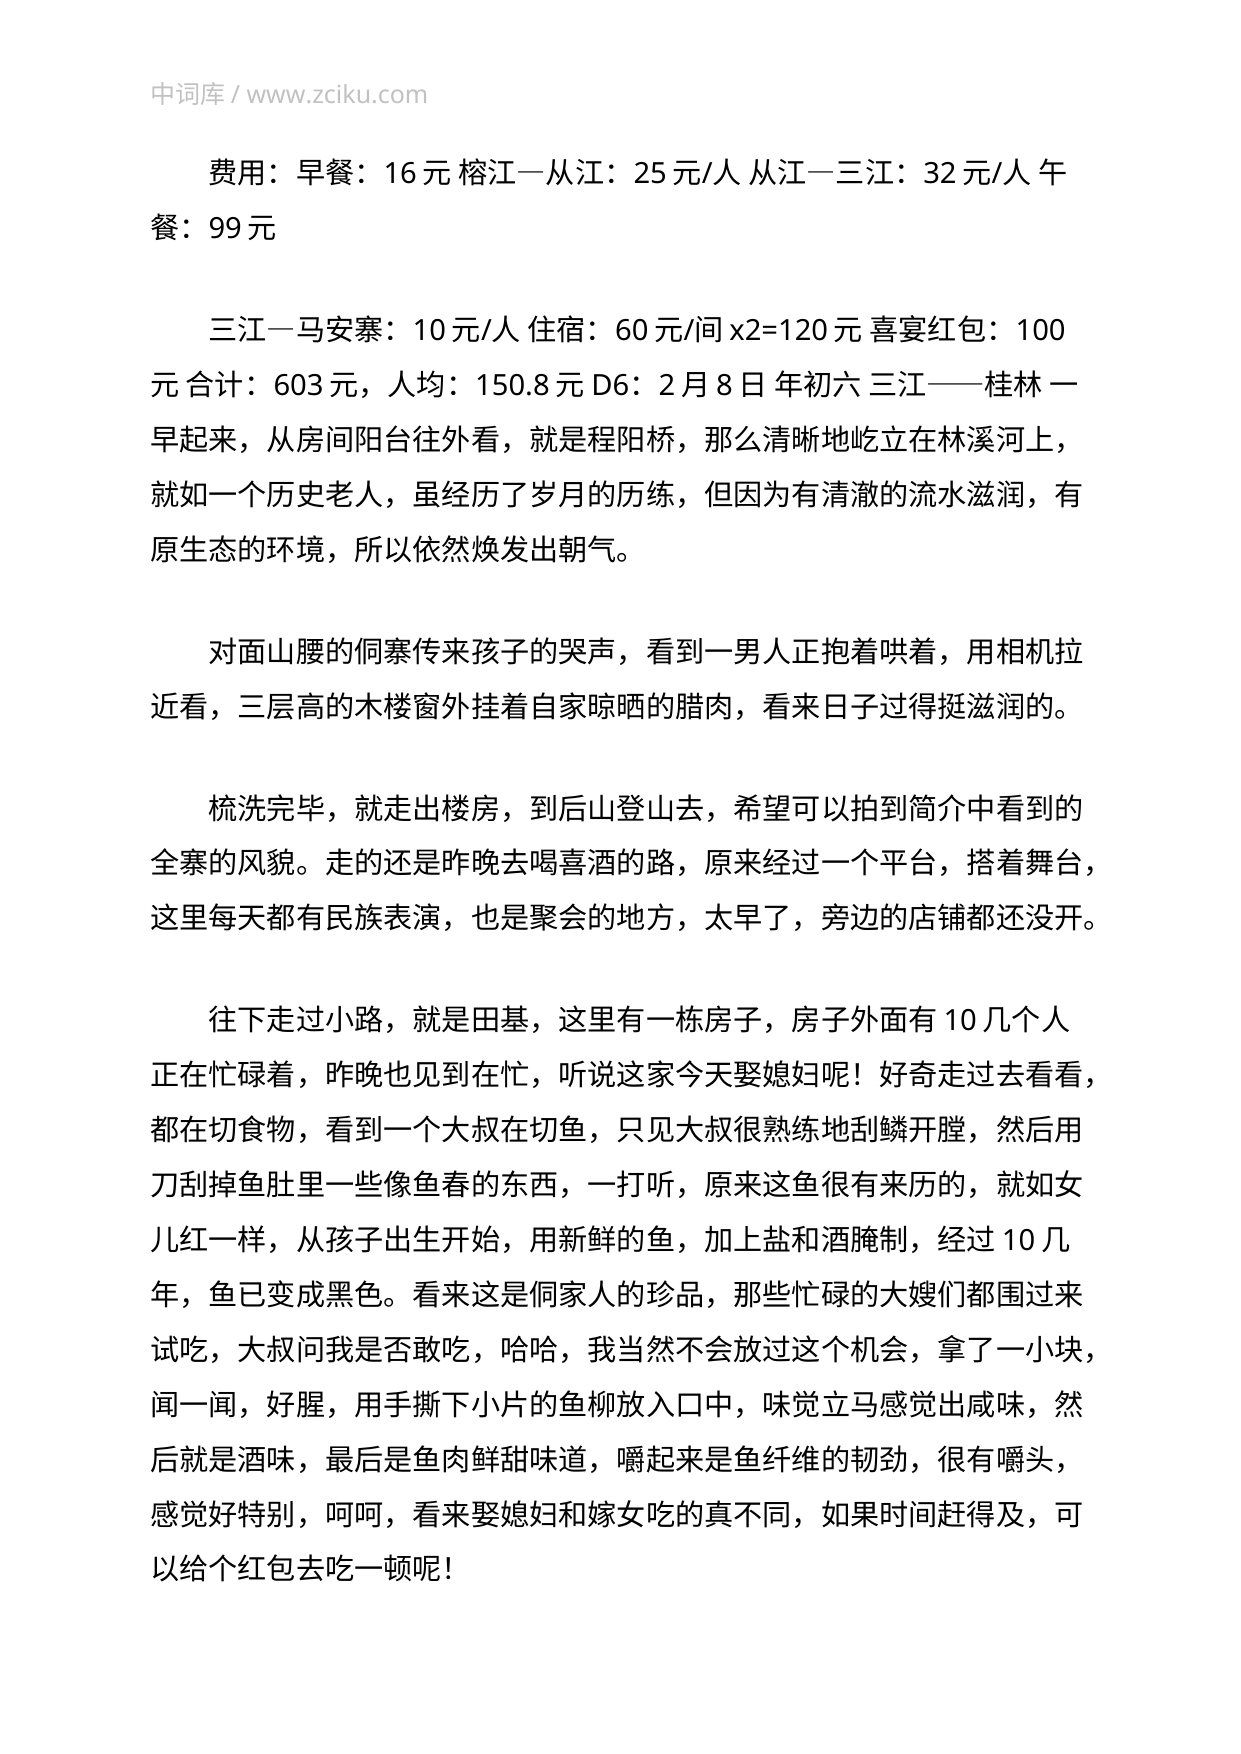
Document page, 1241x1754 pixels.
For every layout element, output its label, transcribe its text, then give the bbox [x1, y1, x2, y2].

text 三江—马安寨：10元/人 住宿：60元/间x2=120元 喜宴红包：100元 合计：603元，人均：150.8元 D6：2月8日 年初六 三江——桂林 一早起来，从房间阳台往外看，就是程阳桥，那么清晰地屹立在林溪河上，就如一个历史老人，虽经历了岁月的历练，但因为有清澈的流水滋润，有原生态的环境，所以依然焕发出朝气。 [150, 307, 1090, 569]
text 费用：早餐：16元 榕江—从江：25元/人 从江—三江：32元/人 午餐：99元 [150, 150, 1090, 247]
text 对面山腰的侗寨传来孩子的哭声，看到一男人正抱着哄着，用相机拉近看，三层高的木楼窗外挂着自家晾晒的腊肉，看来日子过得挺滋润的。 [150, 628, 1090, 726]
text 往下走过小路，就是田基，这里有一栋房子，房子外面有10几个人正在忙碌着，昨晚也见到在忙，听说这家今天娶媳妇呢！好奇走过去看看，都在切食物，看到一个大叔在切鱼，只见大叔很熟练地刮鳞开膛，然后用刀刮掉鱼肚里一些像鱼春的东西，一打听，原来这鱼很有来历的，就如女儿红一样，从孩子出生开始，用新鲜的鱼，加上盐和酒腌制，经过10几年，鱼已变成黑色。看来这是侗家人的珍品，那些忙碌的大嫂们都围过来试吃，大叔问我是否敢吃，哈哈，我当然不会放过这个机会，拿了一小块，闻一闻，好腥，用手撕下小片的鱼柳放入口中，味觉立马感觉出咸味，然后就是酒味，最后是鱼肉鲜甜味道，嚼起来是鱼纤维的韧劲，很有嚼头，感觉好特别，呵呵，看来娶媳妇和嫁女吃的真不同，如果时间赶得及，可以给个红包去吃一顿呢！ [150, 997, 1090, 1588]
text 梳洗完毕，就走出楼房，到后山登山去，希望可以拍到简介中看到的全寨的风貌。走的还是昨晚去喝喜酒的路，原来经过一个平台，搭着舞台，这里每天都有民族表演，也是聚会的地方，太早了，旁边的店铺都还没开。 [150, 785, 1090, 937]
